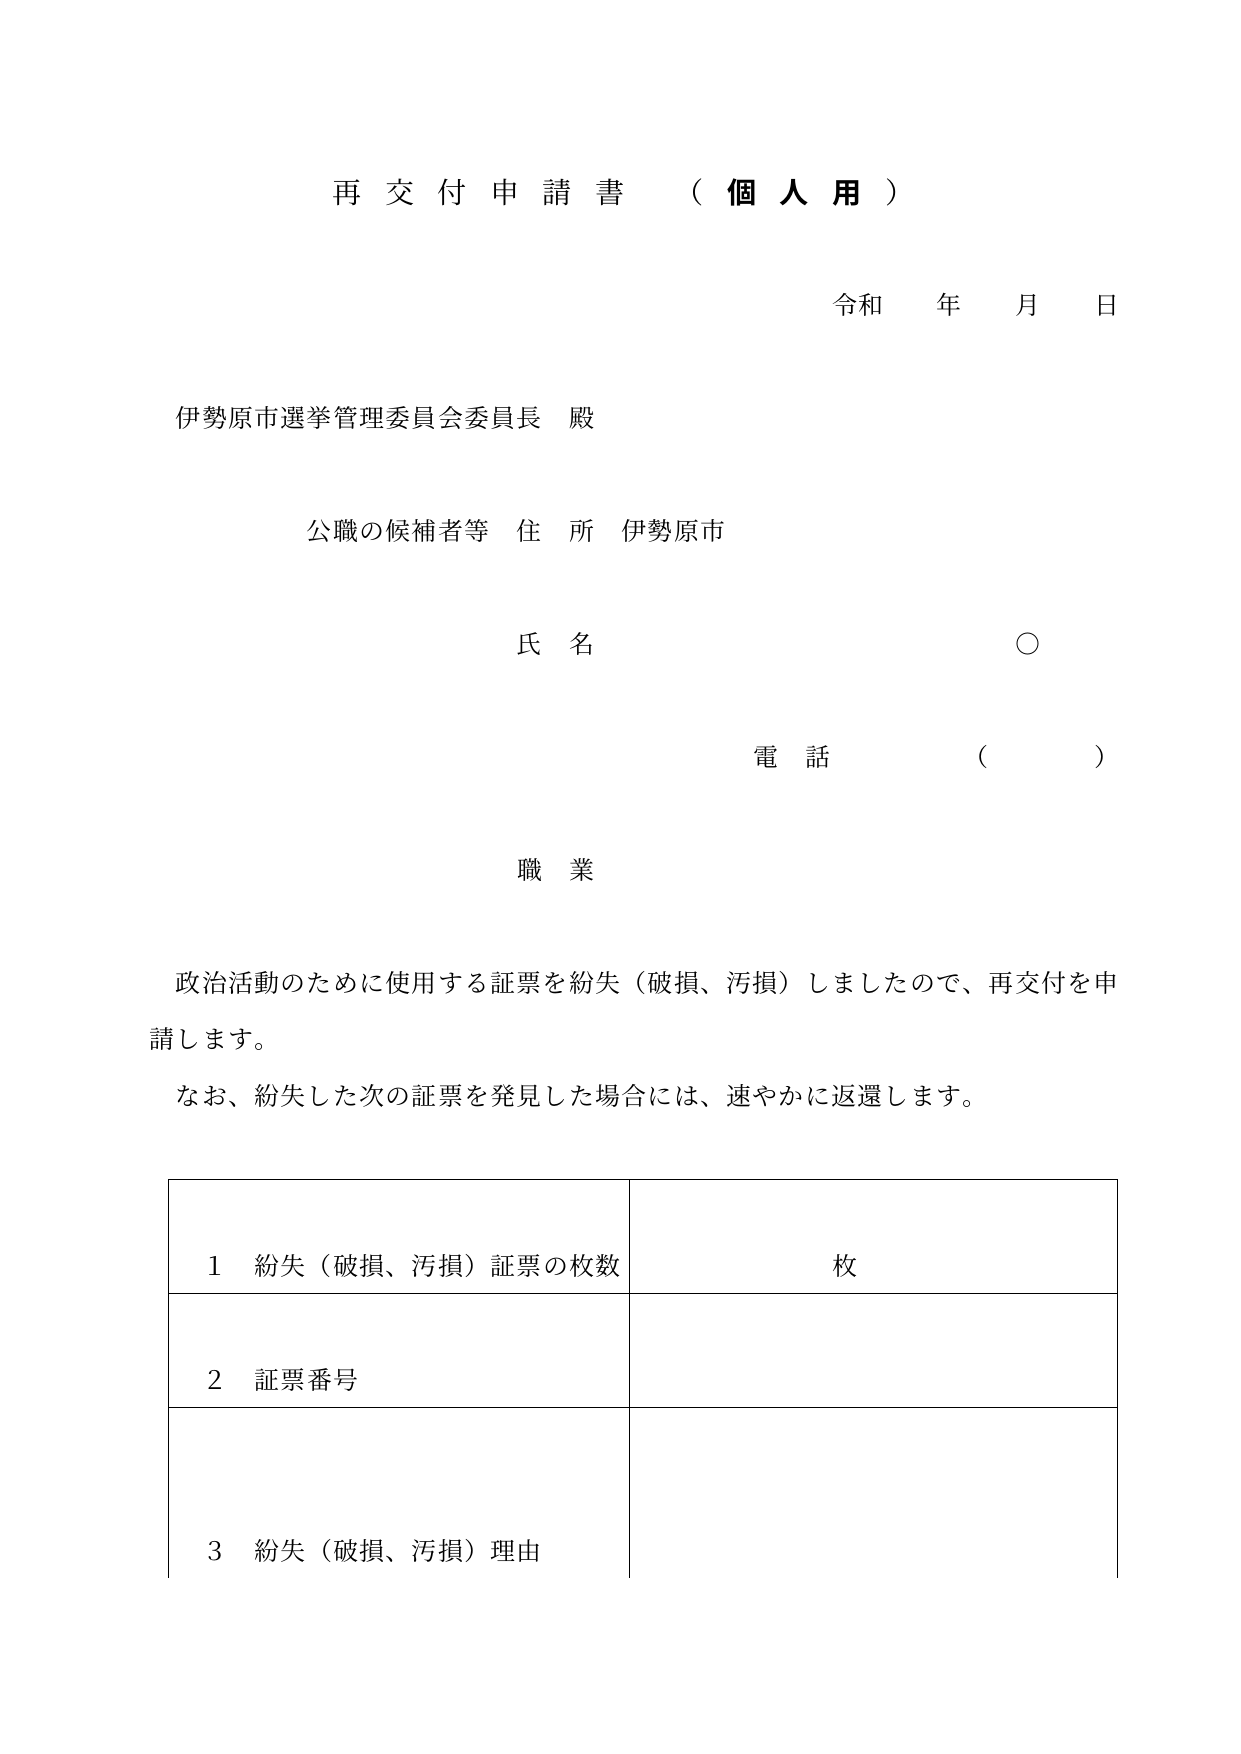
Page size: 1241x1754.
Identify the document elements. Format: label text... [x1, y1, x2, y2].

text 政治活動のために使用する証票を紛失（破損、汚損）しましたので、再交付を申請します。 [149, 953, 1121, 1066]
text なお、紛失した次の証票を発見した場合には、速やかに返還します。 [149, 1066, 1121, 1123]
text 伊勢原市選挙管理委員会委員長 殿 [149, 389, 1121, 445]
table_cell [630, 1408, 1117, 1577]
table_cell ２ 証票番号 [169, 1294, 629, 1407]
text 再交付申請書 （個人用） [149, 163, 1121, 219]
text 職 業 [516, 840, 1121, 897]
table_cell ３ 紛失（破損、汚損）理由 [169, 1408, 629, 1577]
table_header １ 紛失（破損、汚損）証票の枚数 [169, 1180, 629, 1293]
table_cell [630, 1294, 1117, 1407]
text 氏 名 ○ [149, 614, 1121, 671]
text 公職の候補者等 住 所 伊勢原市 [149, 502, 1121, 558]
text 令和 年 月 日 [149, 276, 1121, 332]
text 電 話 （ ） [149, 727, 1121, 784]
table_header 枚 [630, 1180, 1117, 1293]
